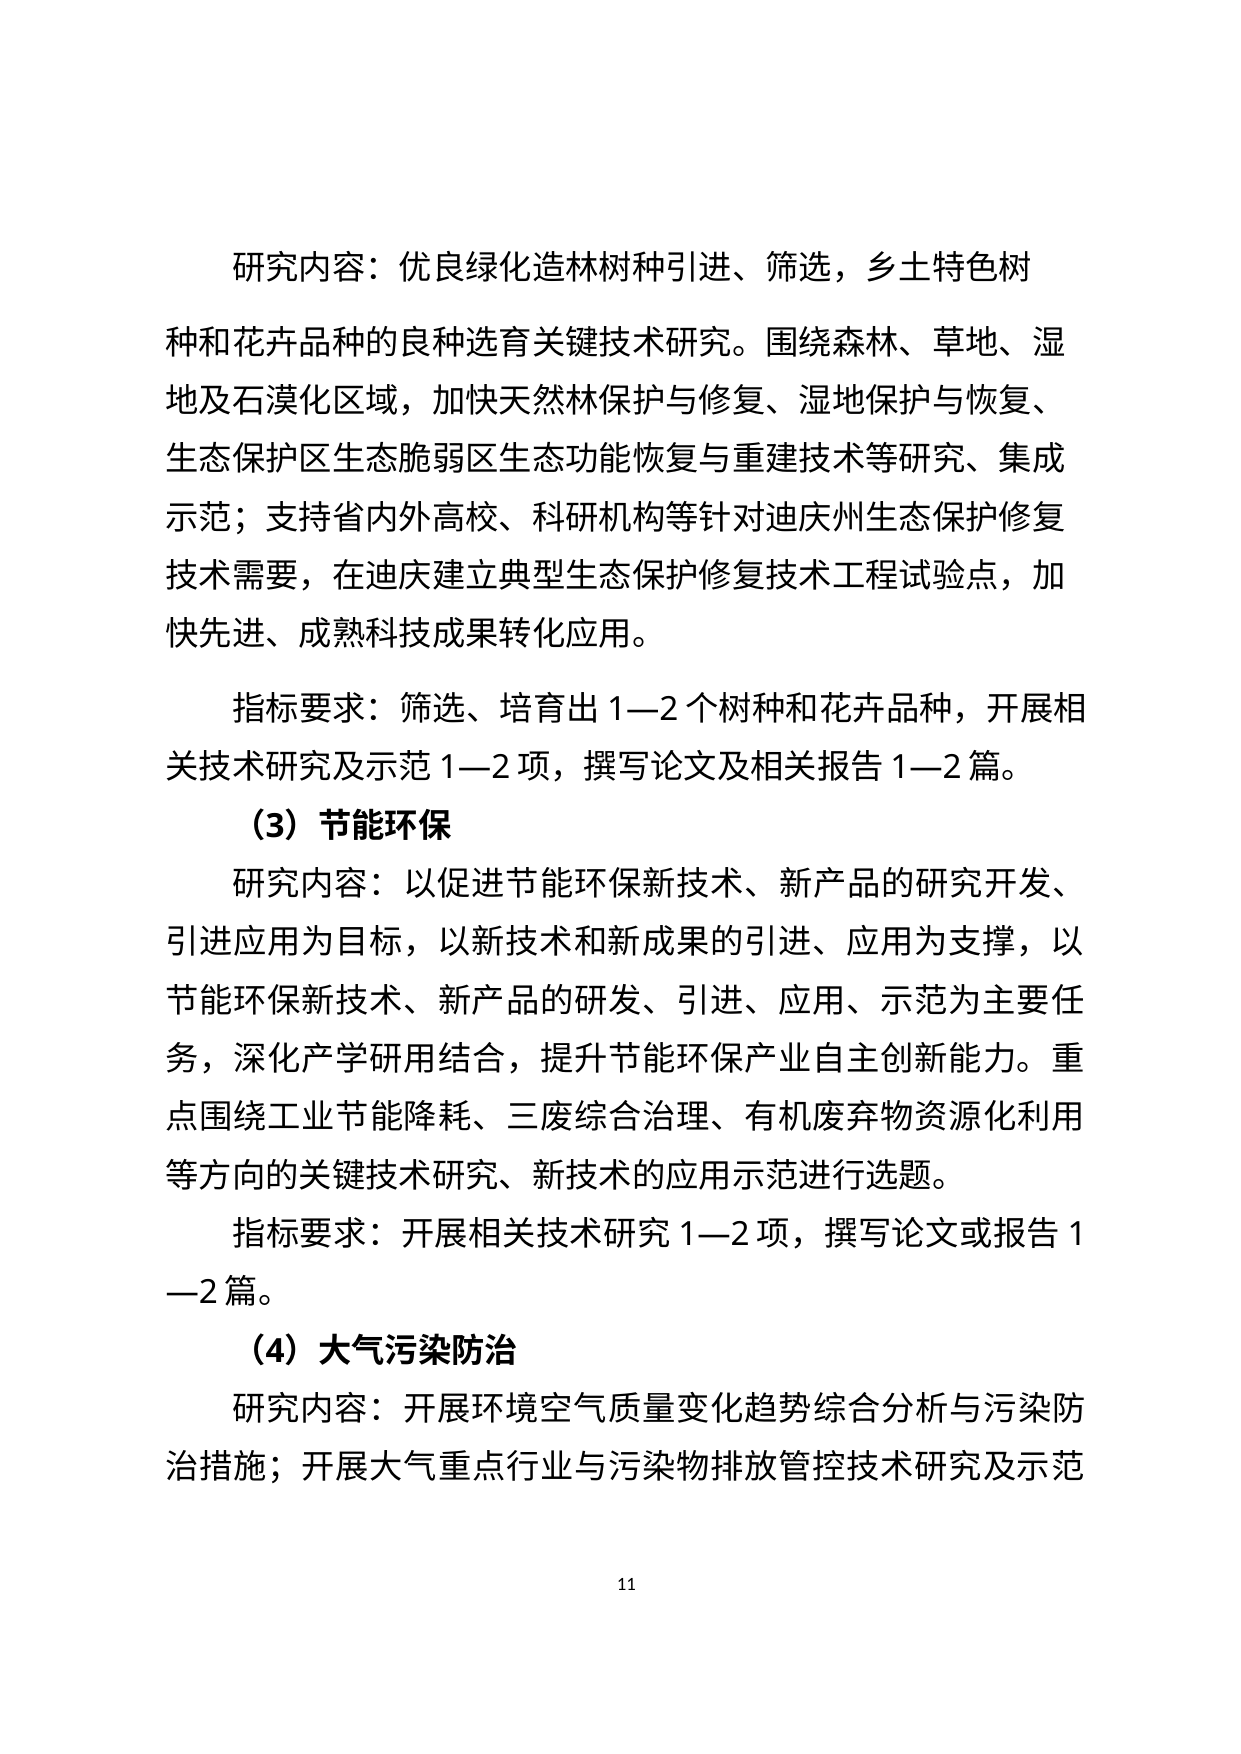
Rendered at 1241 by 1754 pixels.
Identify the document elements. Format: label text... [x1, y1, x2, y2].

list 指标要求：筛选、培育出1—2个树种和花卉品种，开展相关技术研究及示范1—2项，撰写论文及相关报告1—2篇。 [165, 674, 1087, 790]
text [165, 1374, 1087, 1490]
list 研究内容：优良绿化造林树种引进、筛选，乡土特色树 [165, 233, 1087, 291]
text （3）节能环保 [165, 790, 1087, 849]
text （4）大气污染防治 [165, 1315, 1087, 1374]
list 种和花卉品种的良种选育关键技术研究。围绕森林、草地、湿地及石漠化区域，加快天然林保护与修复、湿地保护与恢复、生态保护区生态脆弱区生态功能恢复与重建技术等研究、集成示范；支持省内外高校、科研机构等针对迪庆州生态保护修复技术需要，在迪庆建立典型生态保护修复技术工程试验点，加快先进、成熟科技成果转化应用。 [165, 307, 1087, 657]
text 研究内容：以促进节能环保新技术、新产品的研究开发、引进应用为目标，以新技术和新成果的引进、应用为支撑，以节能环保新技术、新产品的研发、引进、应用、示范为主要任务，深化产学研用结合，提升节能环保产业自主创新能力。重点围绕工业节能降耗、三废综合治理、有机废弃物资源化利用等方向的关键技术研究、新技术的应用示范进行选题。 [165, 849, 1087, 1199]
text 指标要求：开展相关技术研究1—2项，撰写论文或报告1—2篇。 [165, 1199, 1087, 1315]
